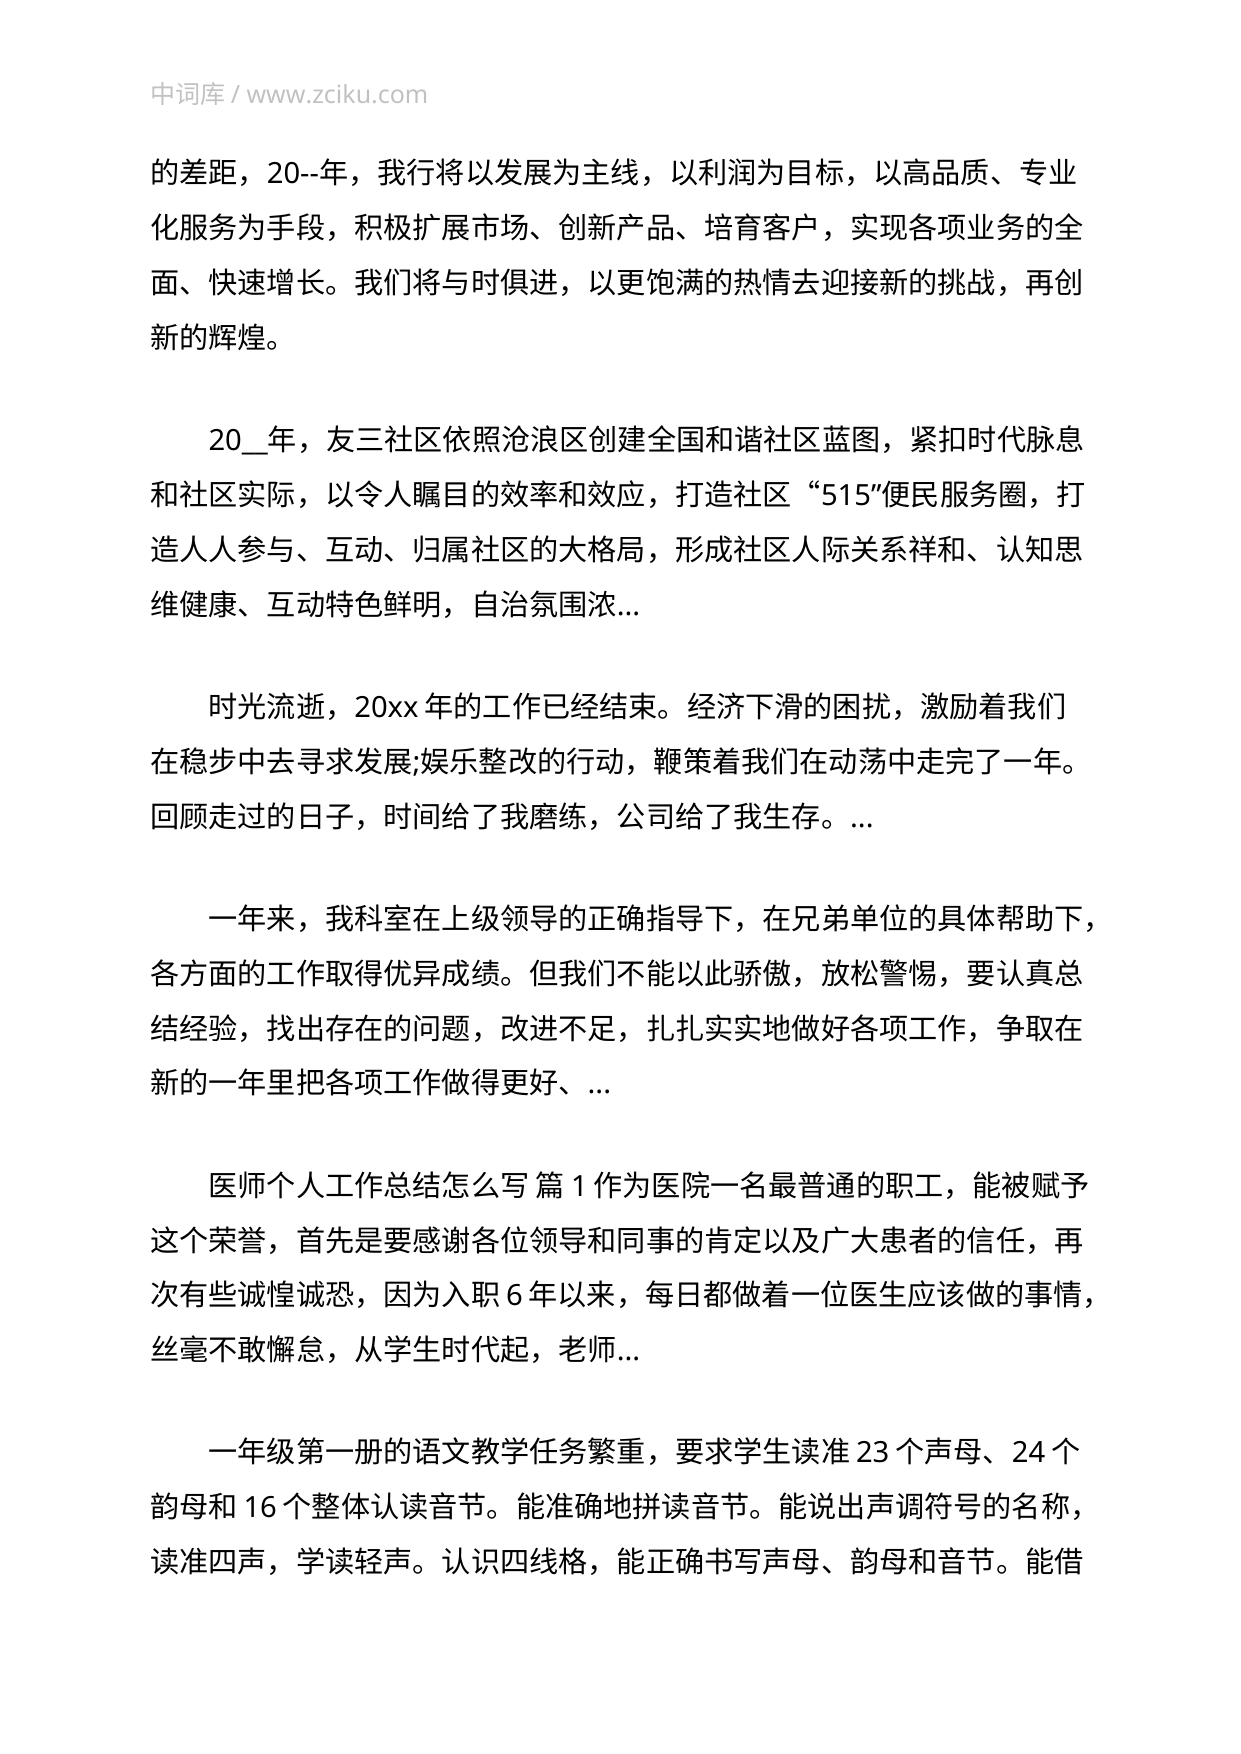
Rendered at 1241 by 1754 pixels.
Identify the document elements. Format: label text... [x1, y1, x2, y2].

text 20__年，友三社区依照沧浪区创建全国和谐社区蓝图，紧扣时代脉息和社区实际，以令人瞩目的效率和效应，打造社区“515”便民服务圈，打造人人参与、互动、归属社区的大格局，形成社区人际关系祥和、认知思维健康、互动特色鲜明，自治氛围浓... [150, 417, 1090, 624]
text 时光流逝，20xx年的工作已经结束。经济下滑的困扰，激励着我们在稳步中去寻求发展;娱乐整改的行动，鞭策着我们在动荡中走完了一年。回顾走过的日子，时间给了我磨练，公司给了我生存。... [150, 683, 1090, 836]
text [150, 1429, 1090, 1581]
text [150, 150, 1090, 357]
text 医师个人工作总结怎么写 篇1作为医院一名最普通的职工，能被赋予这个荣誉，首先是要感谢各位领导和同事的肯定以及广大患者的信任，再次有些诚惶诚恐，因为入职6年以来，每日都做着一位医生应该做的事情，丝毫不敢懈怠，从学生时代起，老师... [150, 1162, 1090, 1369]
text 一年来，我科室在上级领导的正确指导下，在兄弟单位的具体帮助下，各方面的工作取得优异成绩。但我们不能以此骄傲，放松警惕，要认真总结经验，找出存在的问题，改进不足，扎扎实实地做好各项工作，争取在新的一年里把各项工作做得更好、... [150, 895, 1090, 1102]
